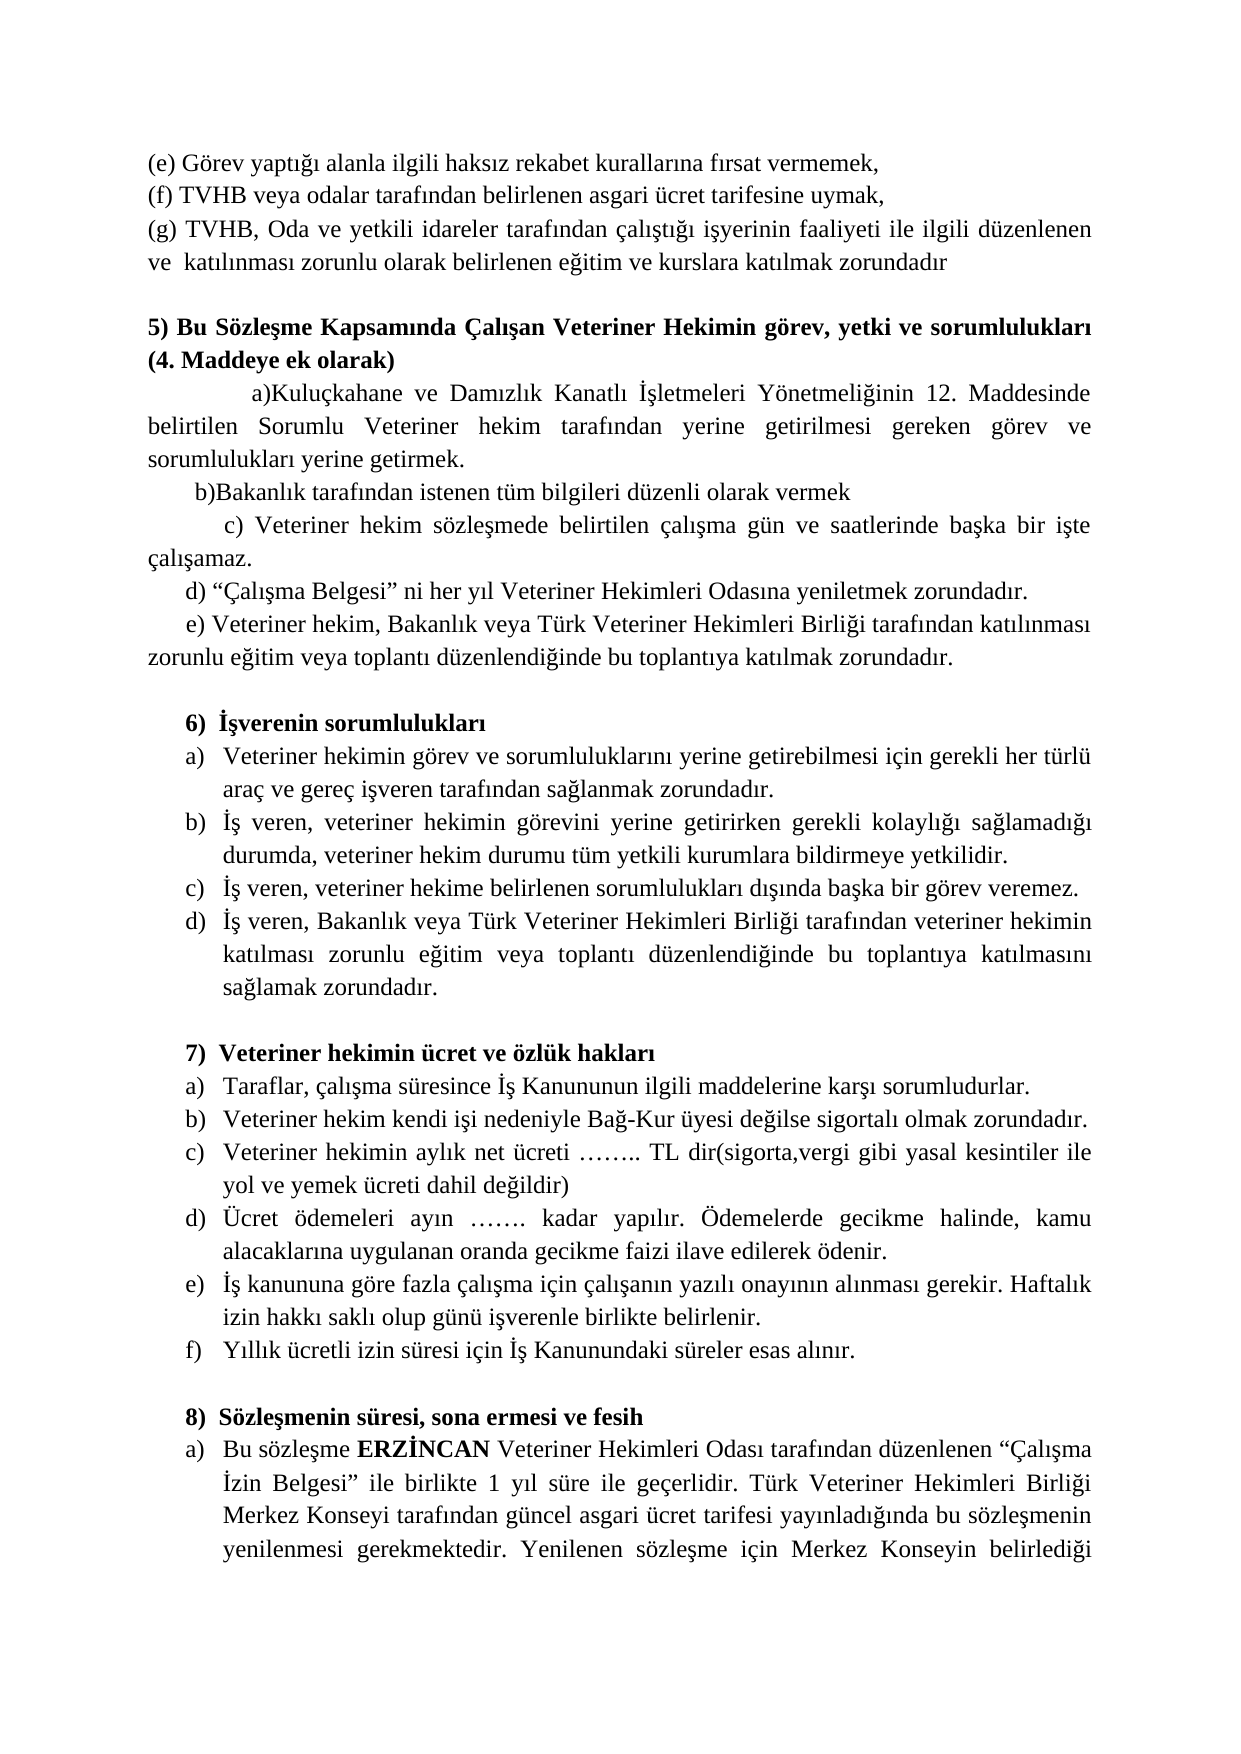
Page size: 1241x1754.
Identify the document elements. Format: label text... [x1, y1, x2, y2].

text 7) Veteriner hekimin ücret ve özlük hakları [148, 1038, 1093, 1067]
text (g) TVHB, Oda ve yetkili idareler tarafından çalıştığı işyerinin faaliyeti ile ilgili düzenlenen ve katılınması zorunlu olarak belirlenen eğitim ve kurslara katılmak zorundadır [148, 214, 1093, 275]
list Yıllık ücretli izin süresi için İş Kanunundaki süreler esas alınır. [185, 1336, 1093, 1364]
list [185, 1434, 1093, 1562]
text e) Veteriner hekim, Bakanlık veya Türk Veteriner Hekimleri Birliği tarafından katılınması zorunlu eğitim veya toplantı düzenlendiğinde bu toplantıya katılmak zorundadır. [148, 609, 1093, 671]
list Ücret ödemeleri ayın ……. kadar yapılır. Ödemelerde gecikme halinde, kamu alacaklarına uygulanan oranda gecikme faizi ilave edilerek ödenir. [185, 1203, 1093, 1265]
list İş veren, Bakanlık veya Türk Veteriner Hekimleri Birliği tarafından veteriner hekimin katılması zorunlu eğitim veya toplantı düzenlendiğinde bu toplantıya katılmasını sağlamak zorundadır. [185, 906, 1093, 1001]
list Veteriner hekim kendi işi nedeniyle Bağ-Kur üyesi değilse sigortalı olmak zorundadır. [185, 1104, 1093, 1133]
text (f) TVHB veya odalar tarafından belirlenen asgari ücret tarifesine uymak, [148, 181, 1093, 209]
text (e) Görev yaptığı alanla ilgili haksız rekabet kurallarına fırsat vermemek, [148, 148, 1093, 176]
text 8) Sözleşmenin süresi, sona ermesi ve fesih [148, 1402, 1093, 1430]
text c) Veteriner hekim sözleşmede belirtilen çalışma gün ve saatlerinde başka bir işte çalışamaz. [148, 510, 1093, 572]
list Veteriner hekimin görev ve sorumluluklarını yerine getirebilmesi için gerekli her türlü araç ve gereç işveren tarafından sağlanmak zorundadır. [185, 741, 1093, 803]
list İş veren, veteriner hekimin görevini yerine getirirken gerekli kolaylığı sağlamadığı durumda, veteriner hekim durumu tüm yetkili kurumlara bildirmeye yetkilidir. [185, 807, 1093, 869]
text b)Bakanlık tarafından istenen tüm bilgileri düzenli olarak vermek [194, 477, 1093, 506]
list Veteriner hekimin aylık net ücreti …….. TL dir(sigorta,vergi gibi yasal kesintiler ile yol ve yemek ücreti dahil değildir) [185, 1137, 1093, 1199]
text 6) İşverenin sorumlulukları [148, 708, 1093, 737]
list İş kanununa göre fazla çalışma için çalışanın yazılı onayının alınması gerekir. Haftalık izin hakkı saklı olup günü işverenle birlikte belirlenir. [185, 1269, 1093, 1331]
text a)Kuluçkahane ve Damızlık Kanatlı İşletmeleri Yönetmeliğinin 12. Maddesinde belirtilen Sorumlu Veteriner hekim tarafından yerine getirilmesi gereken görev ve sorumlulukları yerine getirmek. [148, 378, 1093, 473]
text d) “Çalışma Belgesi” ni her yıl Veteriner Hekimleri Odasına yeniletmek zorundadır. [148, 576, 1093, 605]
text 5) Bu Sözleşme Kapsamında Çalışan Veteriner Hekimin görev, yetki ve sorumlulukları (4. Maddeye ek olarak) [148, 312, 1093, 374]
list Taraflar, çalışma süresince İş Kanununun ilgili maddelerine karşı sorumludurlar. [185, 1071, 1093, 1100]
list İş veren, veteriner hekime belirlenen sorumlulukları dışında başka bir görev veremez. [185, 873, 1093, 902]
